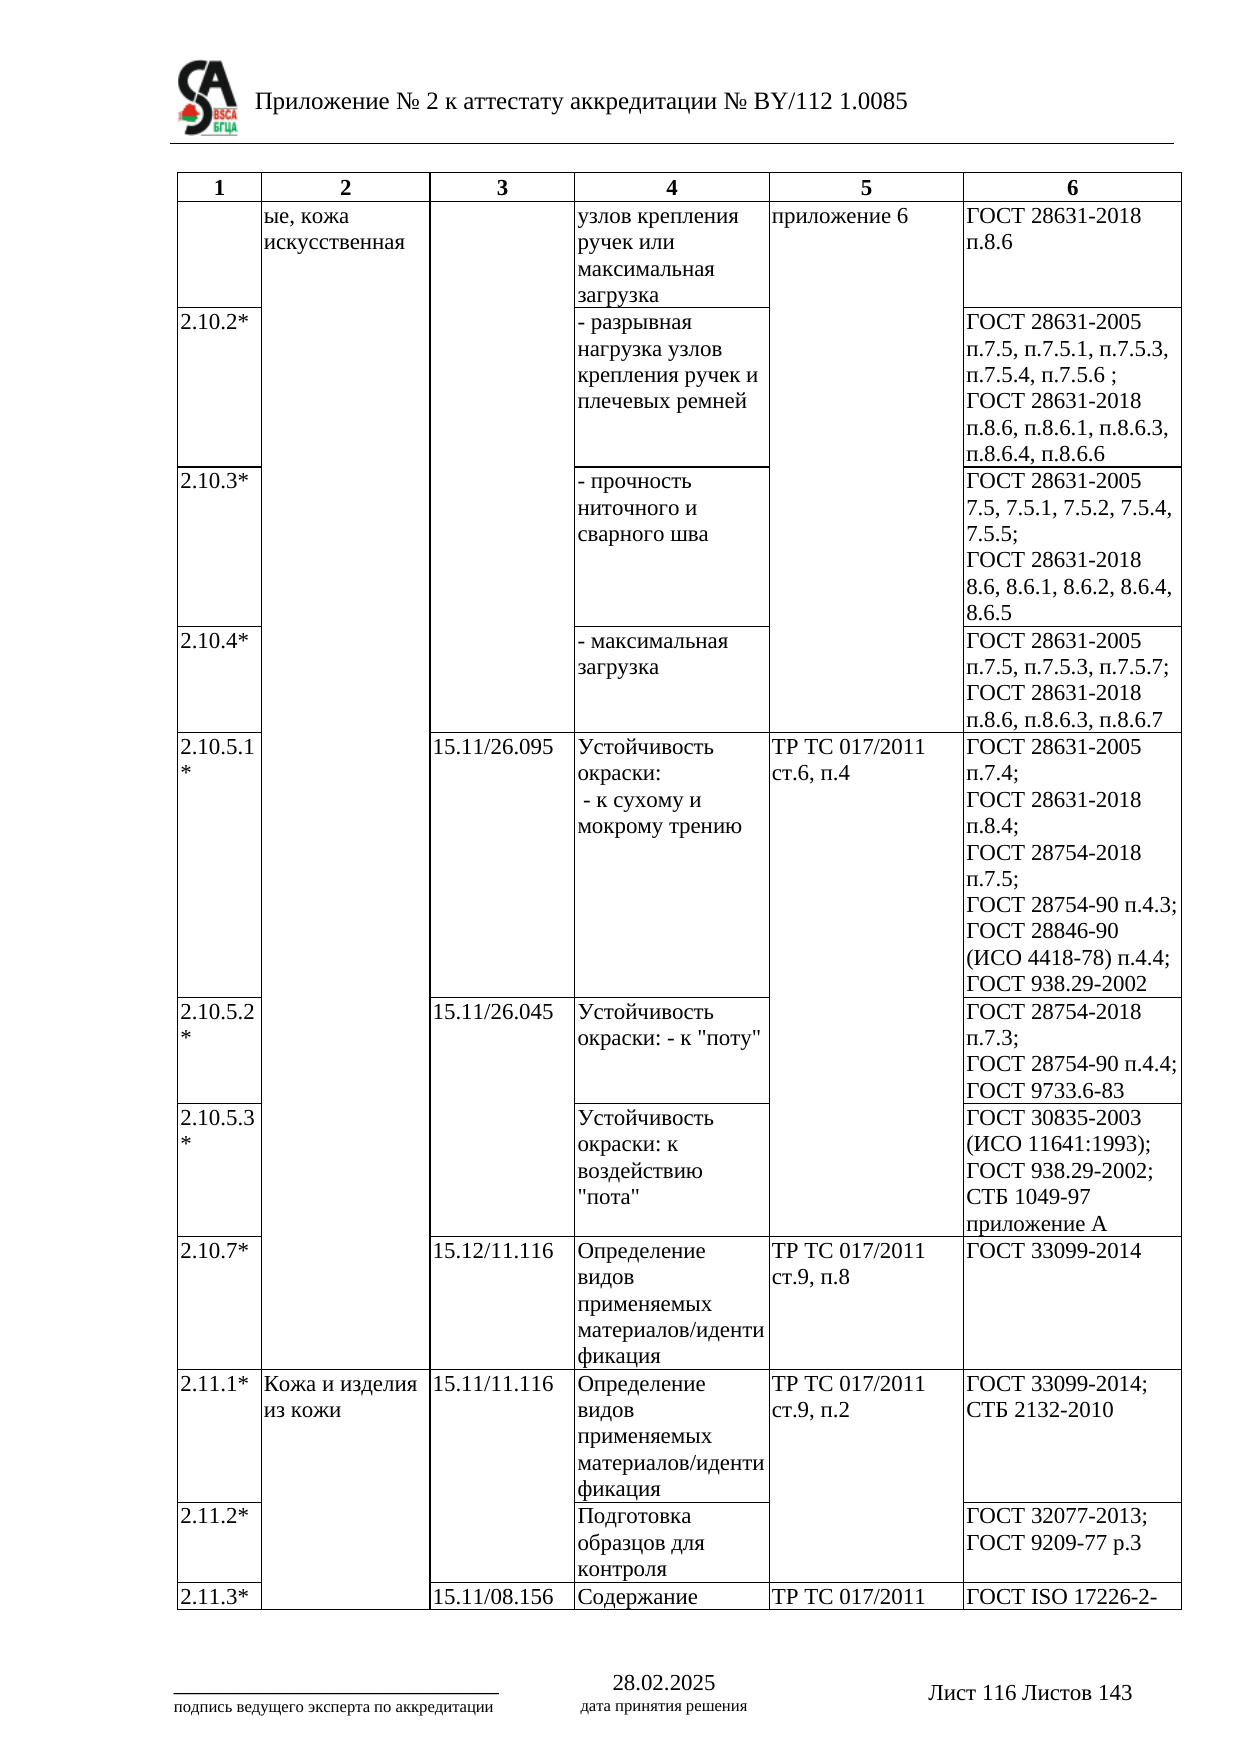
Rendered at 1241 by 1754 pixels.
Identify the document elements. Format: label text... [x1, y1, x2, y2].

table_header 6 [964, 173, 1181, 201]
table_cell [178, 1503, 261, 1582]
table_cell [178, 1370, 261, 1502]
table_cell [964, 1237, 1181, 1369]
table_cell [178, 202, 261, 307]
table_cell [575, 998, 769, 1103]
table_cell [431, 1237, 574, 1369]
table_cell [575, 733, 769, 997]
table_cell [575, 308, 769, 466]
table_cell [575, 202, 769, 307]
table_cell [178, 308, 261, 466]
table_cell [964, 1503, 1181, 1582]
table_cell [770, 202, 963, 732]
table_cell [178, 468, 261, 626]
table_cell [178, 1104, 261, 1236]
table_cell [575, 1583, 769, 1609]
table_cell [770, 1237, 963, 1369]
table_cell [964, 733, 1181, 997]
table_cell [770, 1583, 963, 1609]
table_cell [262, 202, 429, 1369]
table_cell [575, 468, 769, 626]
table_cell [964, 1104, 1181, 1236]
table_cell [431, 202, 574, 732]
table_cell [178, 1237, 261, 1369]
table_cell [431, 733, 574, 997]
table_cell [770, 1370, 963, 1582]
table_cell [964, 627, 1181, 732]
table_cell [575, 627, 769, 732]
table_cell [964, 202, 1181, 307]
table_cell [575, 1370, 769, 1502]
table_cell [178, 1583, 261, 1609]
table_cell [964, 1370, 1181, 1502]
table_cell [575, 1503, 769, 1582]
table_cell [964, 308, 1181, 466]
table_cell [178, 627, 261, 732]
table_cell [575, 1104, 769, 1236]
table_header 1 [178, 173, 261, 201]
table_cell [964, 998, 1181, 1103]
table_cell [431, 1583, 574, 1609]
table_header 3 [431, 173, 574, 201]
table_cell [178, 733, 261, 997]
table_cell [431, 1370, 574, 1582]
table_header 4 [575, 173, 769, 201]
table_header 5 [770, 173, 963, 201]
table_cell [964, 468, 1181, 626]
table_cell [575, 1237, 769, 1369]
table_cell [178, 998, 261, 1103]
picture [177, 59, 239, 136]
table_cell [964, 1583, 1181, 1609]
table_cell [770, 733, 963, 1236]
table_header 2 [262, 173, 429, 201]
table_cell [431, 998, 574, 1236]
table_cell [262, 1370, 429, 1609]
